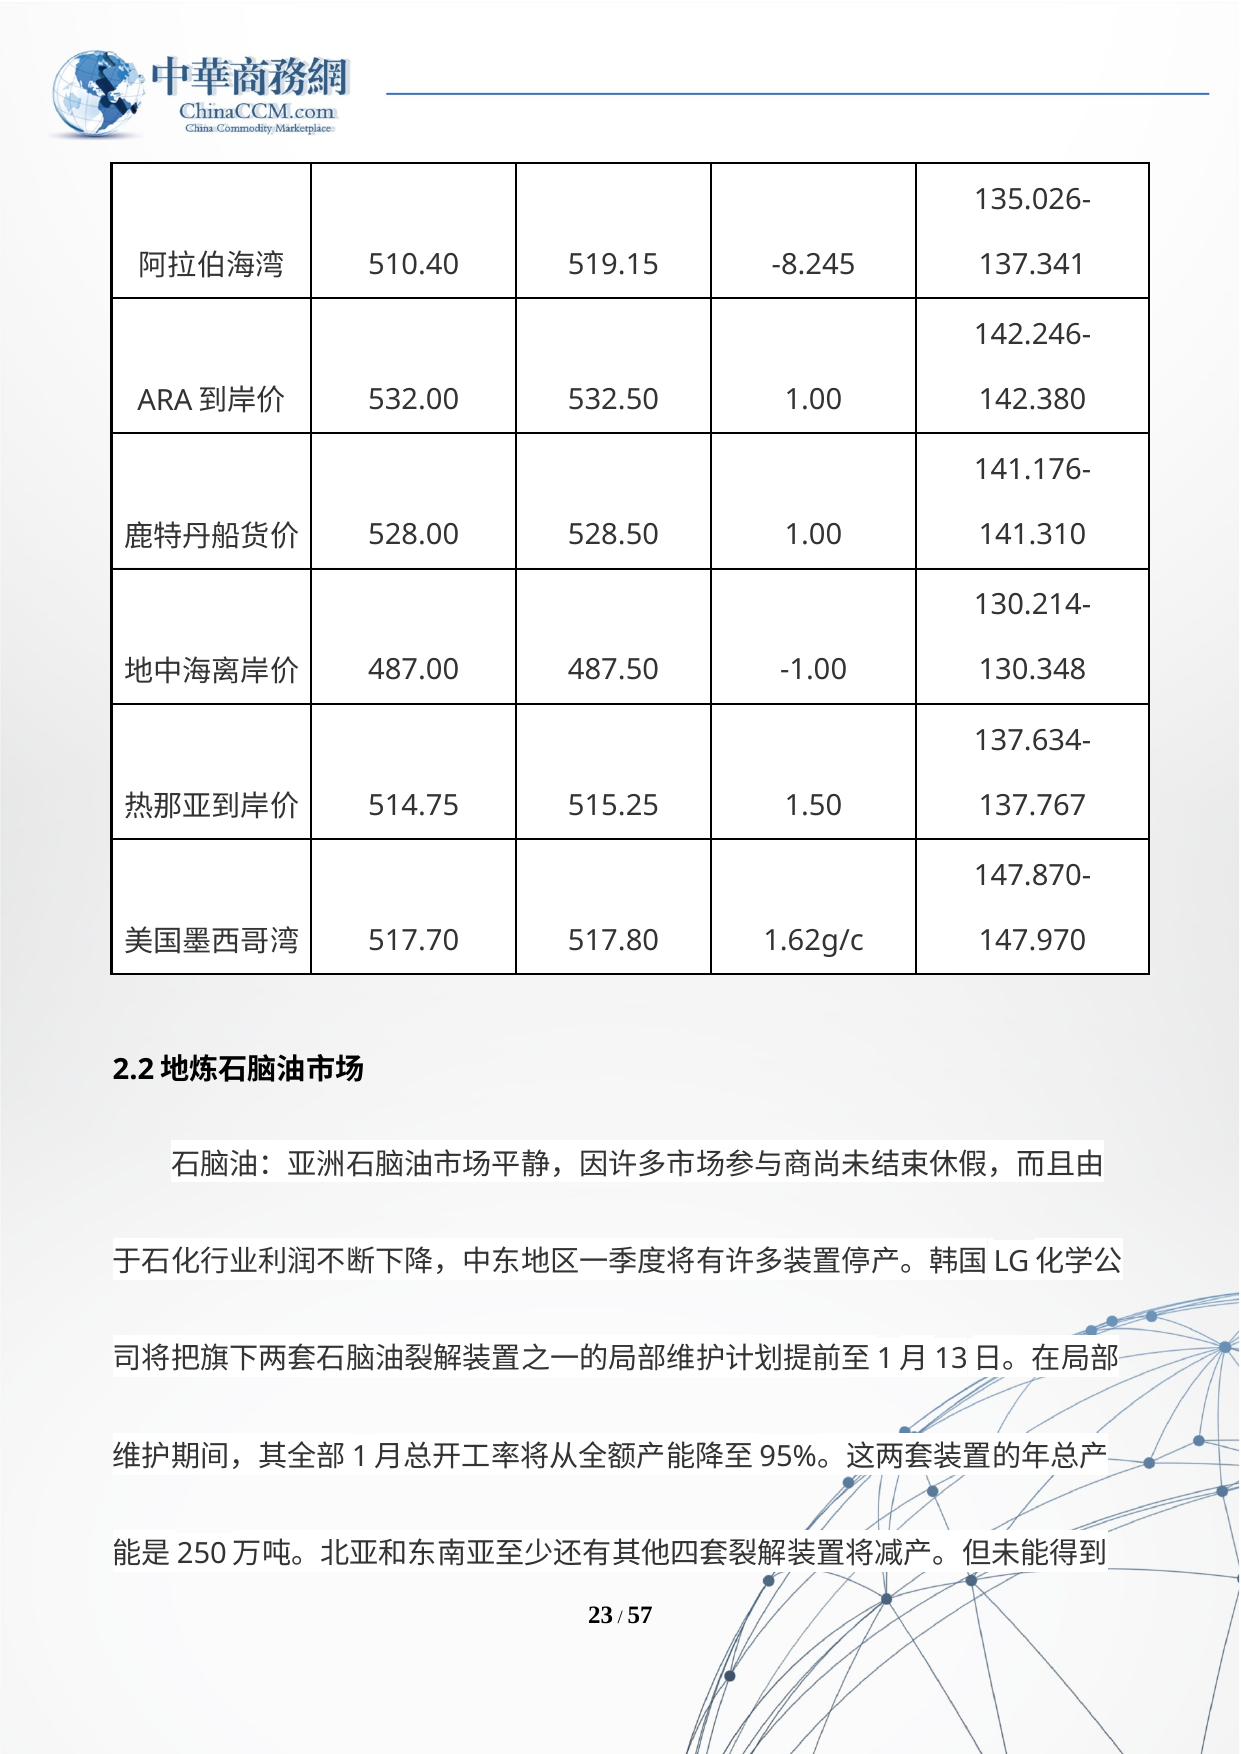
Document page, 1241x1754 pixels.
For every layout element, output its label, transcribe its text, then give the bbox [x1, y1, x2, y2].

table_cell ARA到岸价 [113, 299, 310, 432]
table_cell 130.214-130.348 [917, 570, 1148, 703]
table_cell 532.50 [517, 299, 710, 432]
table_cell 517.80 [517, 840, 710, 973]
table_cell 137.634-137.767 [917, 705, 1148, 838]
table_cell 147.870-147.970 [917, 840, 1148, 973]
picture [0, 2, 1240, 1754]
table_cell 鹿特丹船货价 [113, 434, 310, 567]
table_cell 528.00 [312, 434, 515, 567]
table_cell 1.50 [712, 705, 915, 838]
table_cell 1.00 [712, 434, 915, 567]
table_cell 1.00 [712, 299, 915, 432]
table_cell 热那亚到岸价 [113, 705, 310, 838]
table_cell 1.62g/c [712, 840, 915, 973]
table_cell 528.50 [517, 434, 710, 567]
table_cell 487.00 [312, 570, 515, 703]
table_cell -1.00 [712, 570, 915, 703]
table_cell 532.00 [312, 299, 515, 432]
table_cell 510.40 [312, 164, 515, 297]
table_cell 514.75 [312, 705, 515, 838]
table_cell -8.245 [712, 164, 915, 297]
table_cell 美国墨西哥湾 [113, 840, 310, 973]
table_cell 141.176-141.310 [917, 434, 1148, 567]
table_cell 515.25 [517, 705, 710, 838]
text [112, 1129, 1128, 1584]
table_cell 519.15 [517, 164, 710, 297]
table_cell 地中海离岸价 [113, 570, 310, 703]
table_cell 142.246-142.380 [917, 299, 1148, 432]
table_cell 135.026-137.341 [917, 164, 1148, 297]
table_cell 487.50 [517, 570, 710, 703]
table_cell 517.70 [312, 840, 515, 973]
table_cell 阿拉伯海湾 [113, 164, 310, 297]
subtitle 2.2地炼石脑油市场 [112, 1035, 1128, 1100]
